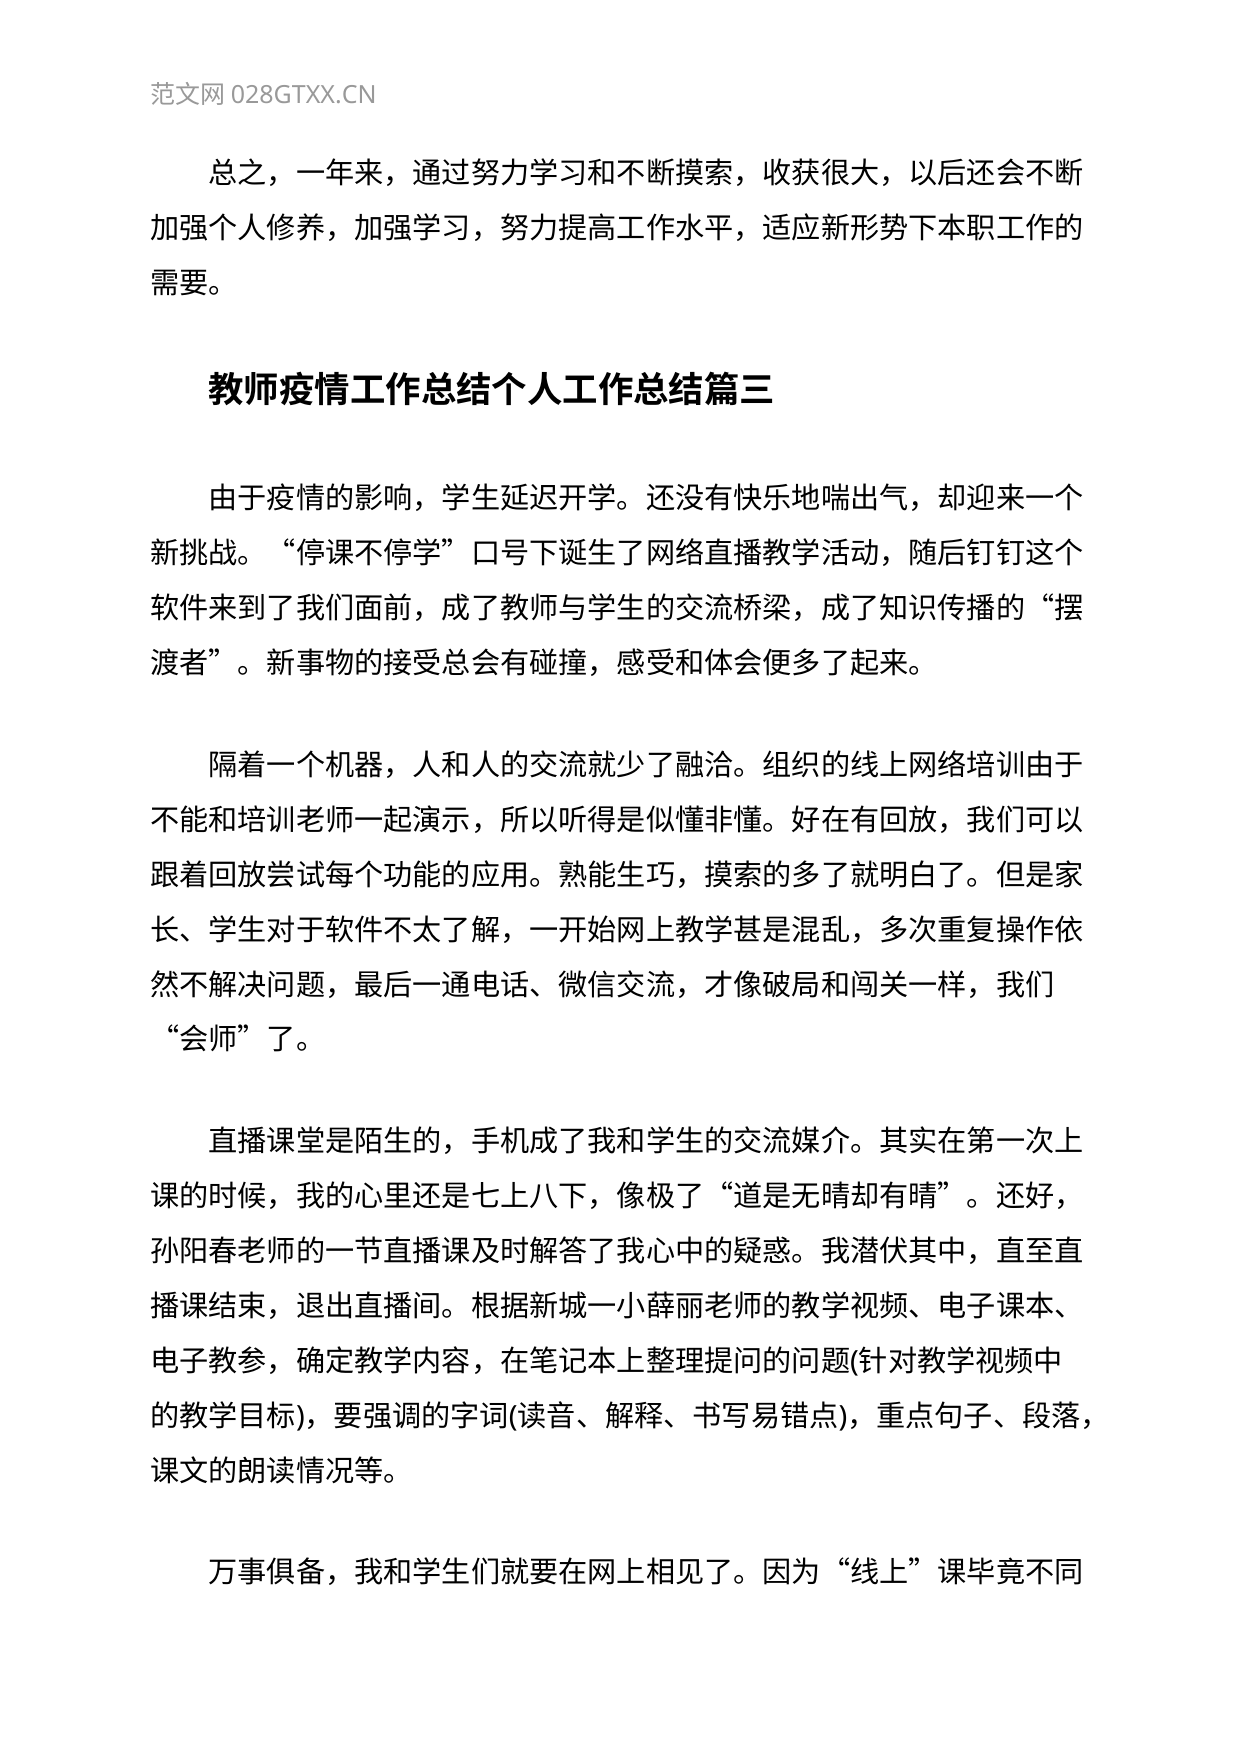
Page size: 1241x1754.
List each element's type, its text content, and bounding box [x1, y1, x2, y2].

text 由于疫情的影响，学生延迟开学。还没有快乐地喘出气，却迎来一个新挑战。“停课不停学”口号下诞生了网络直播教学活动，随后钉钉这个软件来到了我们面前，成了教师与学生的交流桥梁，成了知识传播的“摆渡者”。新事物的接受总会有碰撞，感受和体会便多了起来。 [150, 475, 1090, 682]
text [150, 1549, 1090, 1591]
text 总之，一年来，通过努力学习和不断摸索，收获很大，以后还会不断加强个人修养，加强学习，努力提高工作水平，适应新形势下本职工作的需要。 [150, 150, 1090, 302]
text 隔着一个机器，人和人的交流就少了融洽。组织的线上网络培训由于不能和培训老师一起演示，所以听得是似懂非懂。好在有回放，我们可以跟着回放尝试每个功能的应用。熟能生巧，摸索的多了就明白了。但是家长、学生对于软件不太了解，一开始网上教学甚是混乱，多次重复操作依然不解决问题，最后一通电话、微信交流，才像破局和闯关一样，我们“会师”了。 [150, 741, 1090, 1058]
text 教师疫情工作总结个人工作总结篇三 [150, 362, 1090, 413]
text 直播课堂是陌生的，手机成了我和学生的交流媒介。其实在第一次上课的时候，我的心里还是七上八下，像极了“道是无晴却有晴”。还好，孙阳春老师的一节直播课及时解答了我心中的疑惑。我潜伏其中，直至直播课结束，退出直播间。根据新城一小薛丽老师的教学视频、电子课本、电子教参，确定教学内容，在笔记本上整理提问的问题(针对教学视频中的教学目标)，要强调的字词(读音、解释、书写易错点)，重点句子、段落，课文的朗读情况等。 [150, 1118, 1090, 1489]
